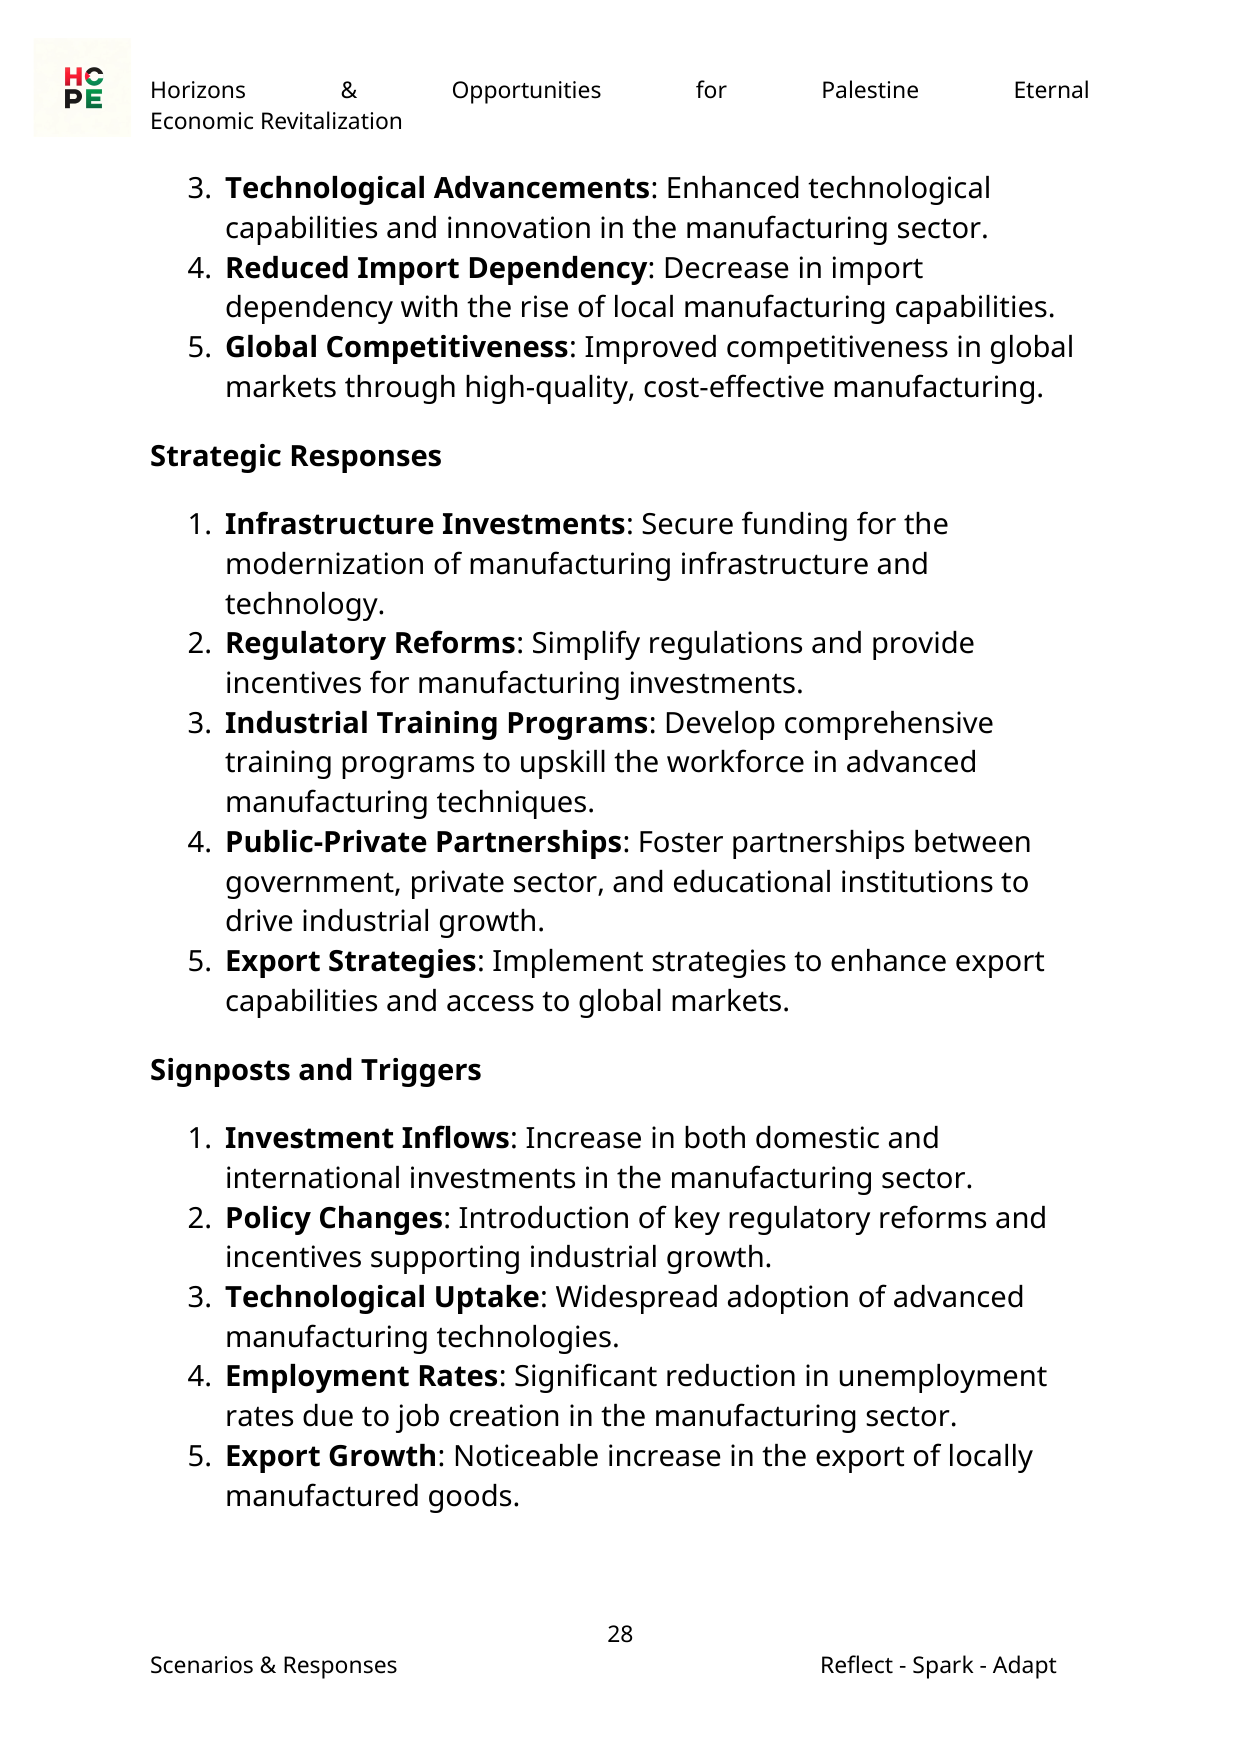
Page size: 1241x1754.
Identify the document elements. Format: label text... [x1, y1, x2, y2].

list Employment Rates: Significant reduction in unemployment rates due to job creation in the manufacturing sector. [187, 1356, 1090, 1435]
list Technological Advancements: Enhanced technological capabilities and innovation in the manufacturing sector. [187, 167, 1090, 247]
list Infrastructure Investments: Secure funding for the modernization of manufacturing infrastructure and technology. [187, 504, 1090, 623]
list Industrial Training Programs: Develop comprehensive training programs to upskill the workforce in advanced manufacturing techniques. [187, 702, 1090, 821]
list Reduced Import Dependency: Decrease in import dependency with the rise of local manufacturing capabilities. [187, 247, 1090, 326]
list Policy Changes: Introduction of key regulatory reforms and incentives supporting industrial growth. [187, 1197, 1090, 1276]
list Export Growth: Noticeable increase in the export of locally manufactured goods. [187, 1435, 1090, 1514]
list Export Strategies: Implement strategies to enhance export capabilities and access to global markets. [187, 940, 1090, 1019]
list Investment Inflows: Increase in both domestic and international investments in the manufacturing sector. [187, 1118, 1090, 1197]
text Signposts and Triggers [150, 1049, 1090, 1088]
text Strategic Responses [150, 435, 1090, 474]
picture [33, 38, 132, 137]
list Global Competitiveness: Improved competitiveness in global markets through high-quality, cost-effective manufacturing. [187, 326, 1090, 406]
list Technological Uptake: Widespread adoption of advanced manufacturing technologies. [187, 1276, 1090, 1356]
list Regulatory Reforms: Simplify regulations and provide incentives for manufacturing investments. [187, 623, 1090, 702]
list Public-Private Partnerships: Foster partnerships between government, private sector, and educational institutions to drive industrial growth. [187, 821, 1090, 940]
